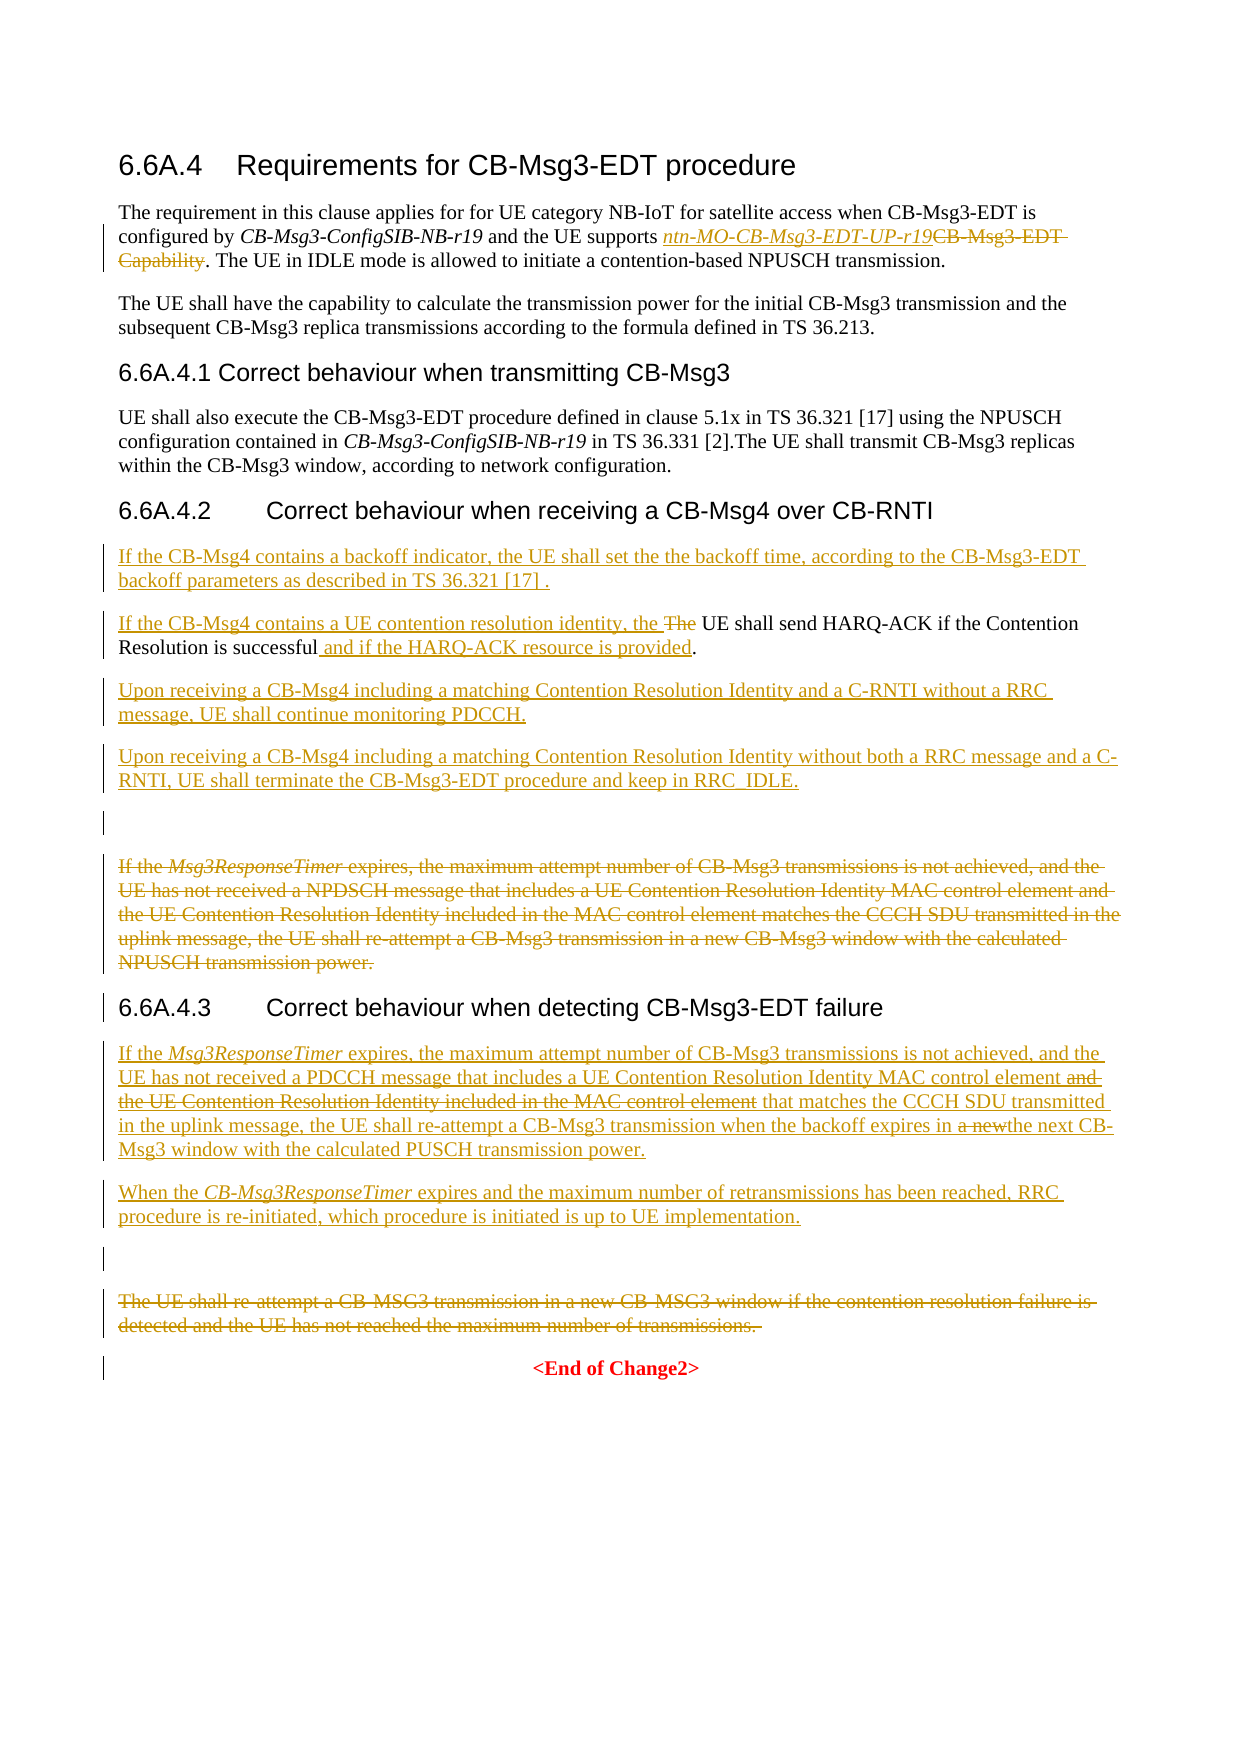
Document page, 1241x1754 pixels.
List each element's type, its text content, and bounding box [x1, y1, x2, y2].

text <End of Change2> [503, 1356, 1122, 1380]
subtitle 6.6A.4 Requirements for CB-Msg3-EDT procedure [118, 148, 1122, 181]
text The requirement in this clause applies for for UE category NB-IoT for satellite access when CB-Msg3-EDT is configured by CB-Msg3-ConfigSIB-NB-r19 and the UE supports . The UE in IDLE mode is allowed to initiate a contention-based NPUSCH transmission. [118, 200, 1122, 272]
subtitle 6.6A.4.2 Correct behaviour when receiving a CB-Msg4 over CB-RNTI [118, 496, 1122, 525]
text The UE shall have the capability to calculate the transmission power for the initial CB-Msg3 transmission and the subsequent CB-Msg3 replica transmissions according to the formula defined in TS 36.213. [118, 291, 1122, 339]
text UE shall also execute the CB-Msg3-EDT procedure defined in clause 5.1x in TS 36.321 [17] using the NPUSCH configuration contained in CB-Msg3-ConfigSIB-NB-r19 in TS 36.331 [2].The UE shall transmit CB-Msg3 replicas within the CB-Msg3 window, according to network configuration. [118, 405, 1122, 477]
text UE shall send HARQ-ACK if the Contention Resolution is successful. [118, 611, 1122, 659]
subtitle 6.6A.4.1 Correct behaviour when transmitting CB-Msg3 [118, 358, 1122, 387]
subtitle 6.6A.4.3 Correct behaviour when detecting CB-Msg3-EDT failure [118, 993, 1122, 1022]
